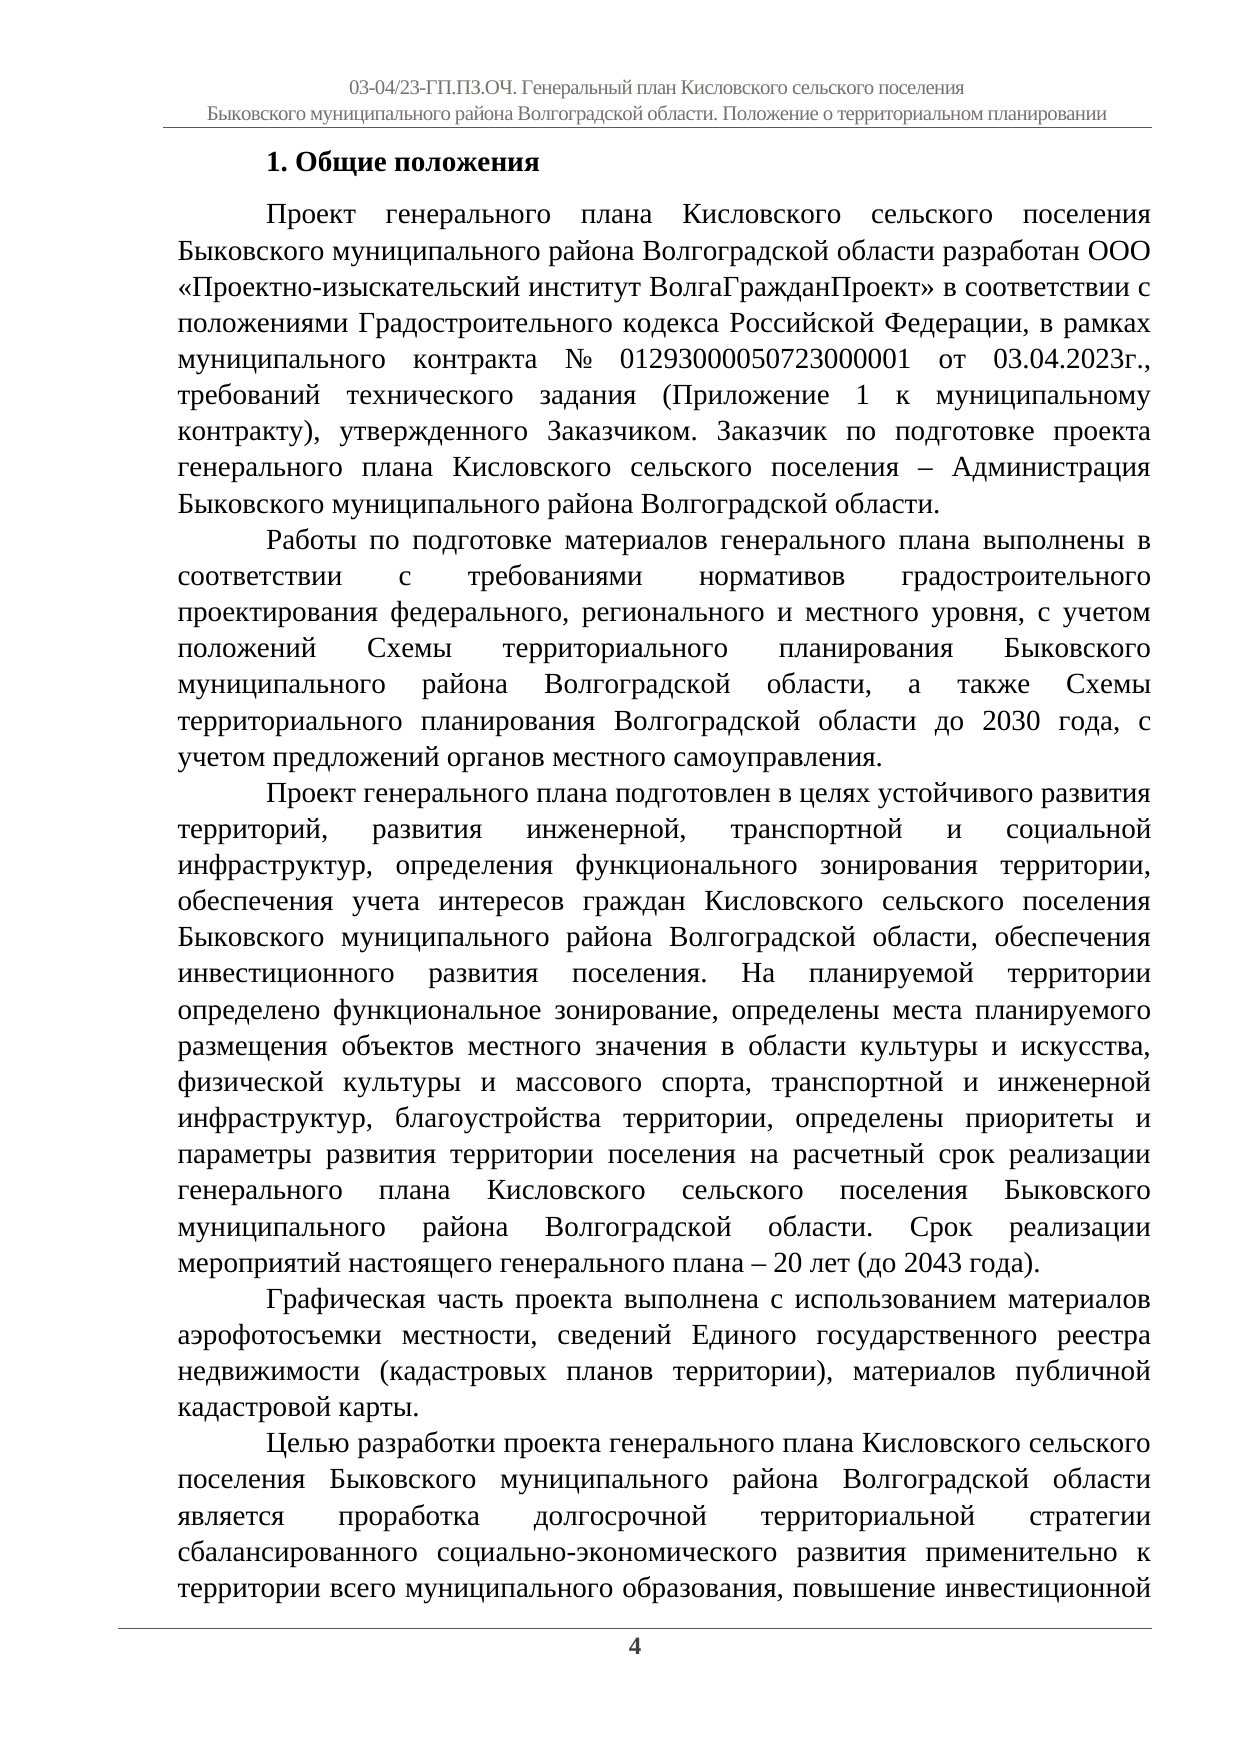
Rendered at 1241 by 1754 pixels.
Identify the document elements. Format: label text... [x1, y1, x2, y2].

text Работы по подготовке материалов генерального плана выполнены в соответствии с требованиями нормативов градостроительного проектирования федерального, регионального и местного уровня, с учетом положений Схемы территориального планирования Быковского муниципального района Волгоградской области, а также Схемы территориального планирования Волгоградской области до 2030 года, с учетом предложений органов местного самоуправления. [177, 522, 1152, 772]
text Проект генерального плана подготовлен в целях устойчивого развития территорий, развития инженерной, транспортной и социальной инфраструктур, определения функционального зонирования территории, обеспечения учета интересов граждан Кисловского сельского поселения Быковского муниципального района Волгоградской области, обеспечения инвестиционного развития поселения. На планируемой территории определено функциональное зонирование, определены места планируемого размещения объектов местного значения в области культуры и искусства, физической культуры и массового спорта, транспортной и инженерной инфраструктур, благоустройства территории, определены приоритеты и параметры развития территории поселения на расчетный срок реализации генерального плана Кисловского сельского поселения Быковского муниципального района Волгоградской области. Срок реализации мероприятий настоящего генерального плана – 20 лет (до 2043 года). [177, 775, 1152, 1278]
text Графическая часть проекта выполнена с использованием материалов аэрофотосъемки местности, сведений Единого государственного реестра недвижимости (кадастровых планов территории), материалов публичной кадастровой карты. [177, 1281, 1152, 1423]
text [177, 1426, 1152, 1604]
text Проект генерального плана Кисловского сельского поселения Быковского муниципального района Волгоградской области разработан ООО «Проектно-изыскательский институт ВолгаГражданПроект» в соответствии с положениями Градостроительного кодекса Российской Федерации, в рамках муниципального контракта № 01293000050723000001 от 03.04.2023г., требований технического задания (Приложение 1 к муниципальному контракту), утвержденного Заказчиком. Заказчик по подготовке проекта генерального плана Кисловского сельского поселения – Администрация Быковского муниципального района Волгоградской области. [177, 197, 1152, 519]
text 1. Общие положения [177, 144, 1152, 177]
